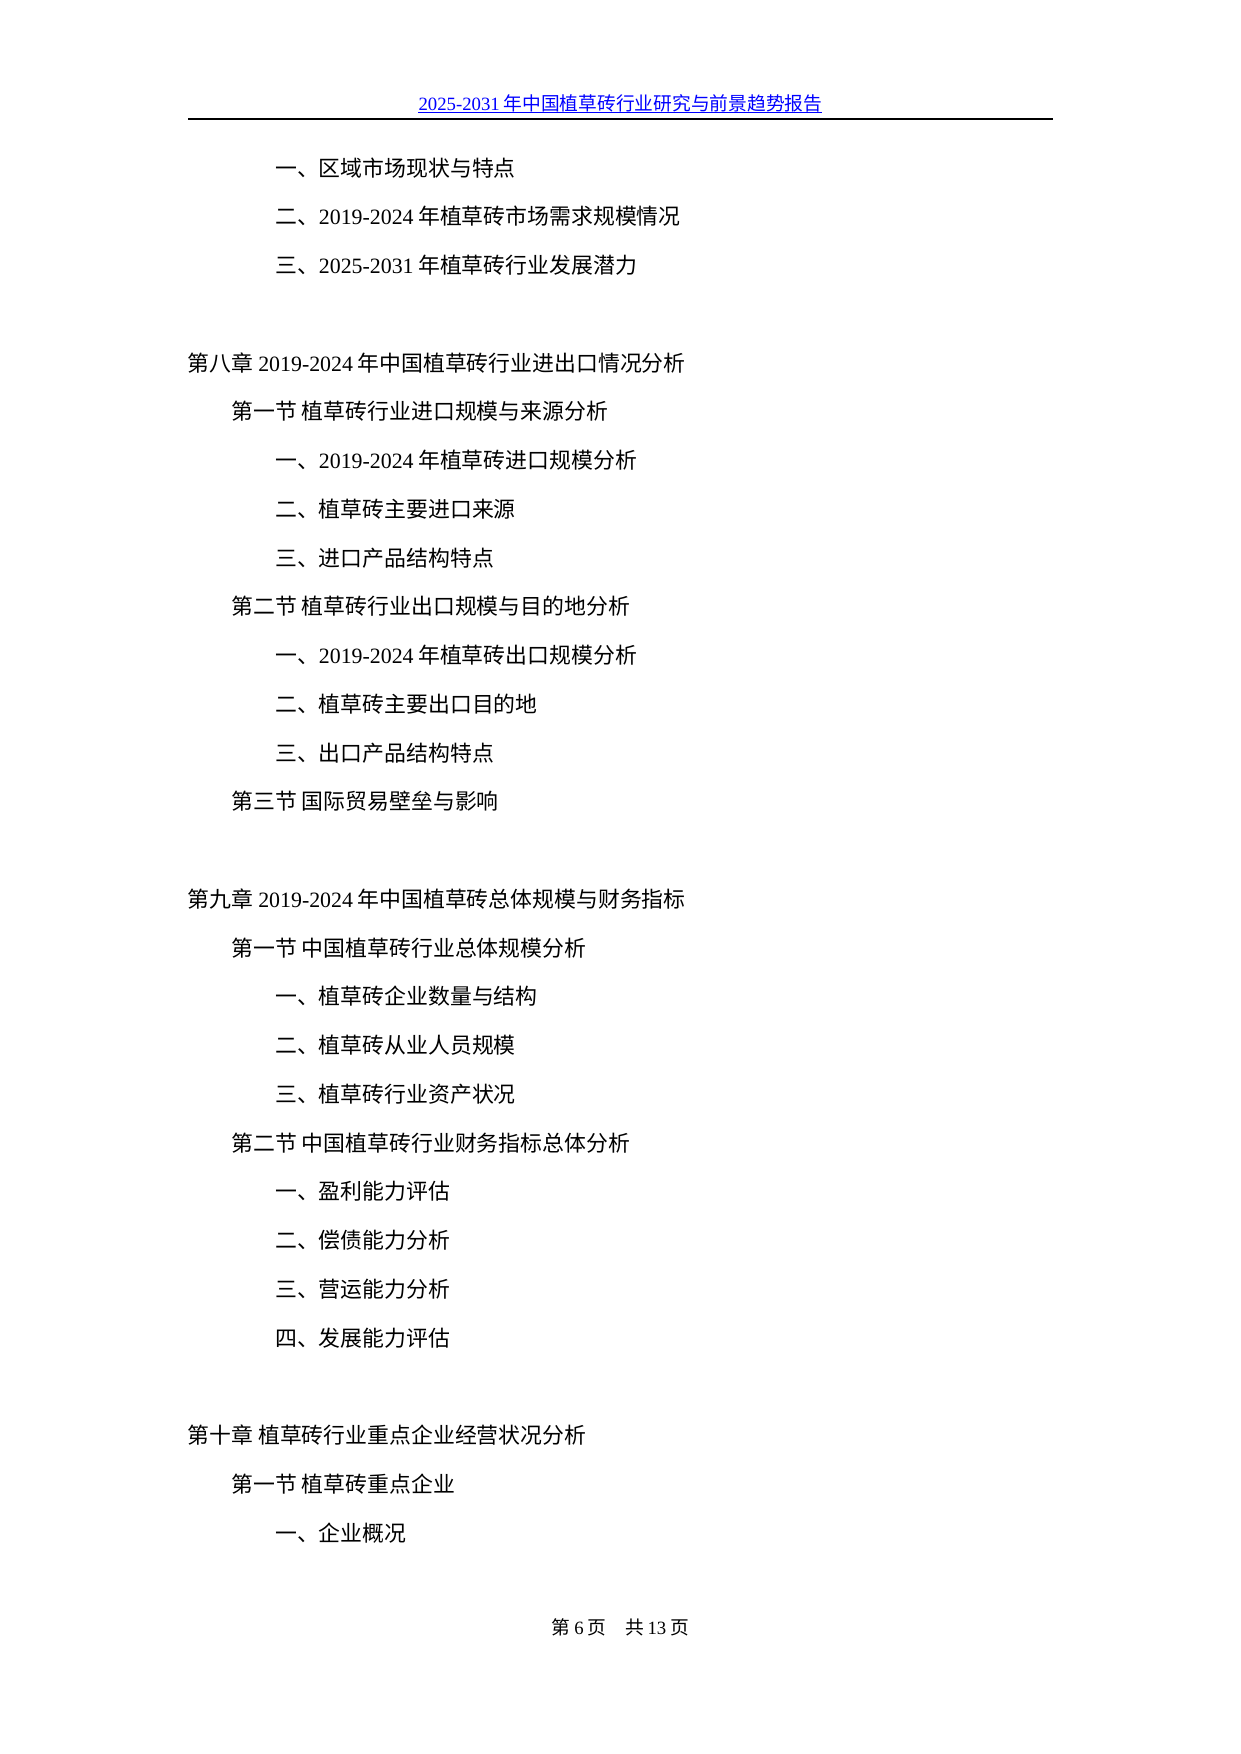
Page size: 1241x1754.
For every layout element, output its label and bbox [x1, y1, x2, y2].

text [187, 150, 1053, 1548]
